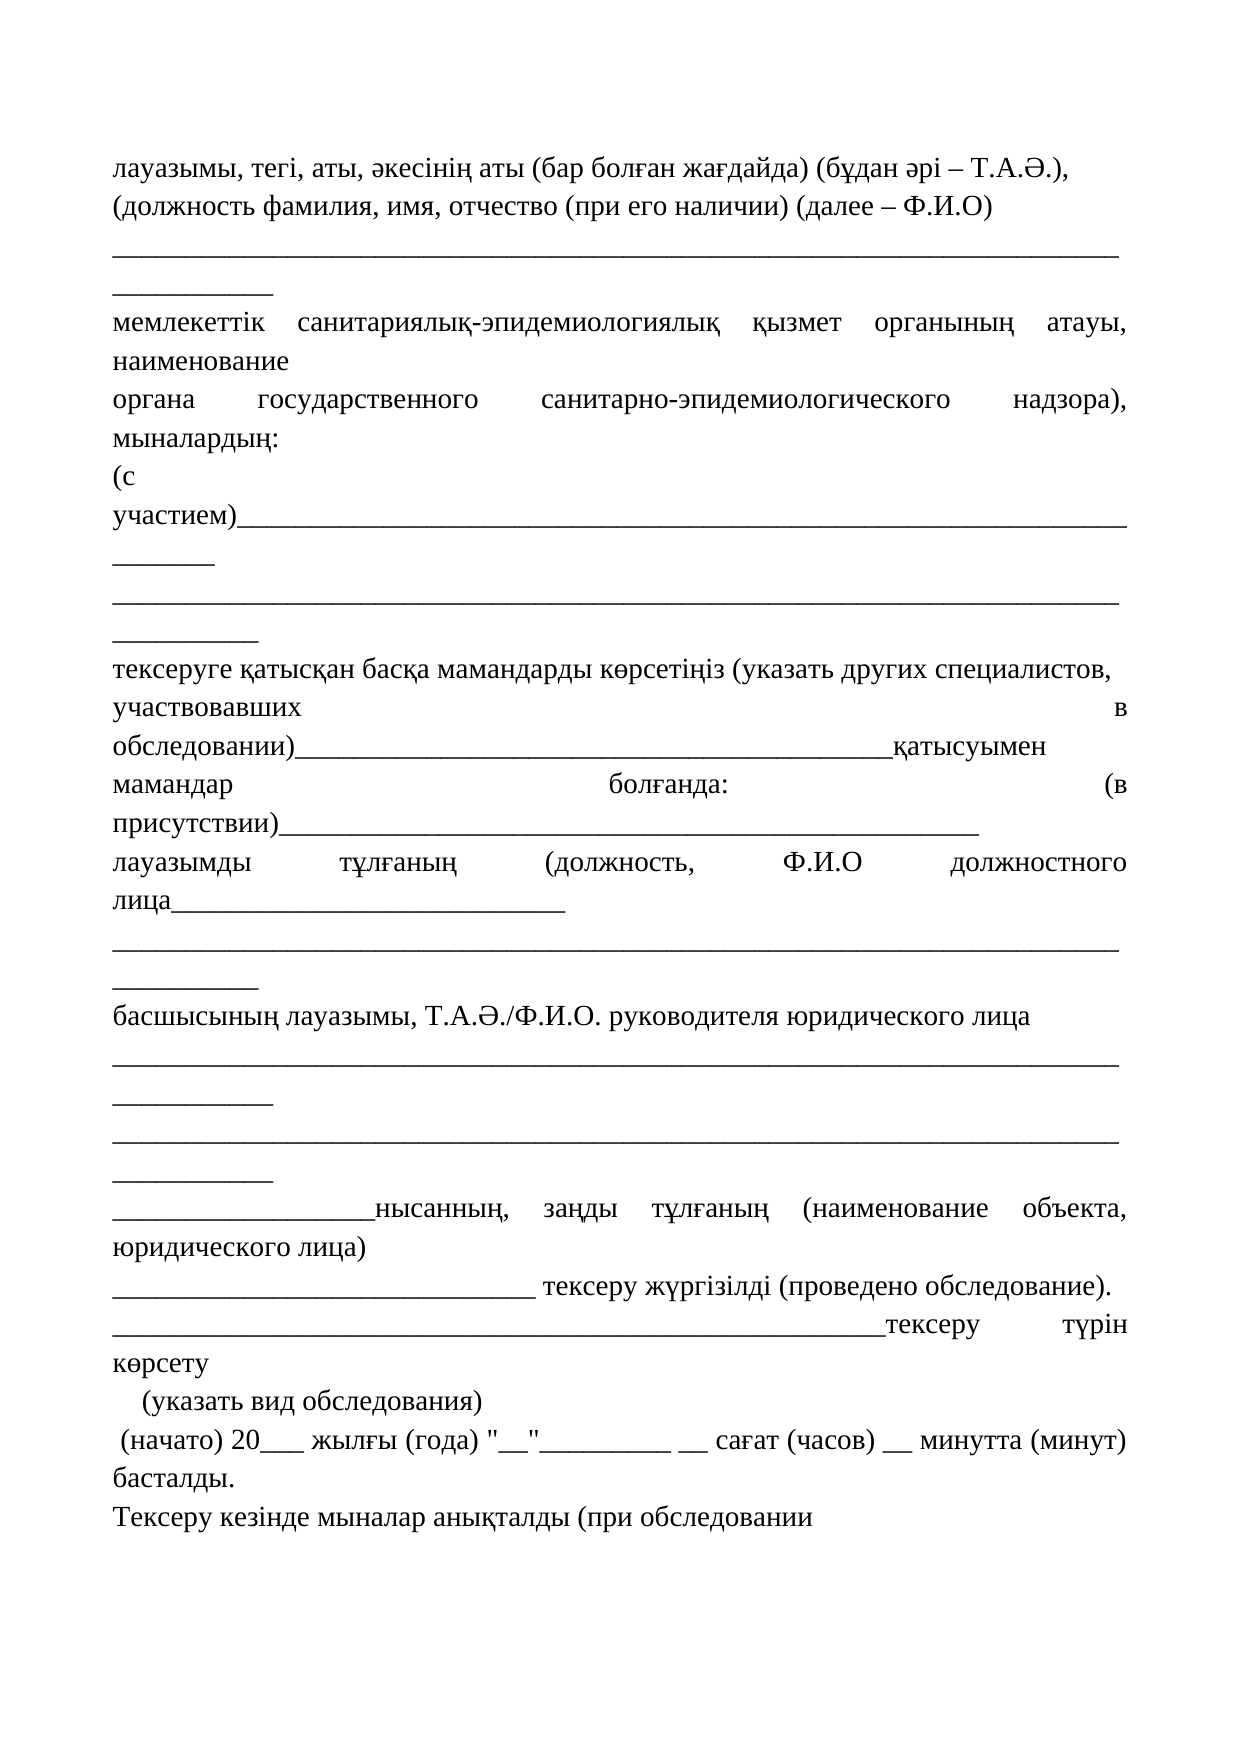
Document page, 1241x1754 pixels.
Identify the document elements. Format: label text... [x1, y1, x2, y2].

text Тексеру кезінде мыналар анықталды (при обследовании [112, 1499, 1128, 1532]
text _____________________________________________________тексеру түрін көрсету [112, 1306, 1128, 1378]
text лауазымы, тегі, аты, әкесінің аты (бар болған жағдайда) (бұдан әрі – Т.А.Ә.), [112, 150, 1128, 183]
text _______________________________________________________________________________ [112, 574, 1128, 646]
text (с участием)____________________________________________________________________ [112, 458, 1128, 569]
text ________________________________________________________________________________ [112, 1036, 1128, 1108]
text лауазымды тұлғаның (должность, Ф.И.О должностного лица___________________________ [112, 844, 1128, 916]
text (начато) 20___ жылғы (года) "__"_________ __ сағат (часов) __ минутта (минут) басталды. [112, 1422, 1128, 1494]
text (должность фамилия, имя, отчество (при его наличии) (далее – Ф.И.О) [112, 188, 1128, 222]
text участвовавших в обследовании)_________________________________________қатысуымен [112, 689, 1128, 762]
text ________________________________________________________________________________ [112, 1113, 1128, 1186]
text органа государственного санитарно-эпидемиологического надзора), мыналардың: [112, 381, 1128, 453]
text __________________нысанның, заңды тұлғаның (наименование объекта, юридического лица) [112, 1191, 1128, 1263]
text басшысының лауазымы, Т.А.Ә./Ф.И.О. руководителя юридического лица [112, 998, 1128, 1031]
text (указать вид обследования) [112, 1383, 1128, 1417]
text мамандар болғанда: (в присутствии)________________________________________________ [112, 767, 1128, 839]
text _______________________________________________________________________________ [112, 921, 1128, 993]
text мемлекеттік санитариялық-эпидемиологиялық қызмет органының атауы, наименование [112, 304, 1128, 376]
text тексеруге қатысқан басқа мамандарды көрсетіңіз (указать других специалистов, [112, 651, 1128, 684]
text ________________________________________________________________________________ [112, 227, 1128, 299]
text _____________________________ тексеру жүргізілді (проведено обследование). [112, 1268, 1128, 1301]
